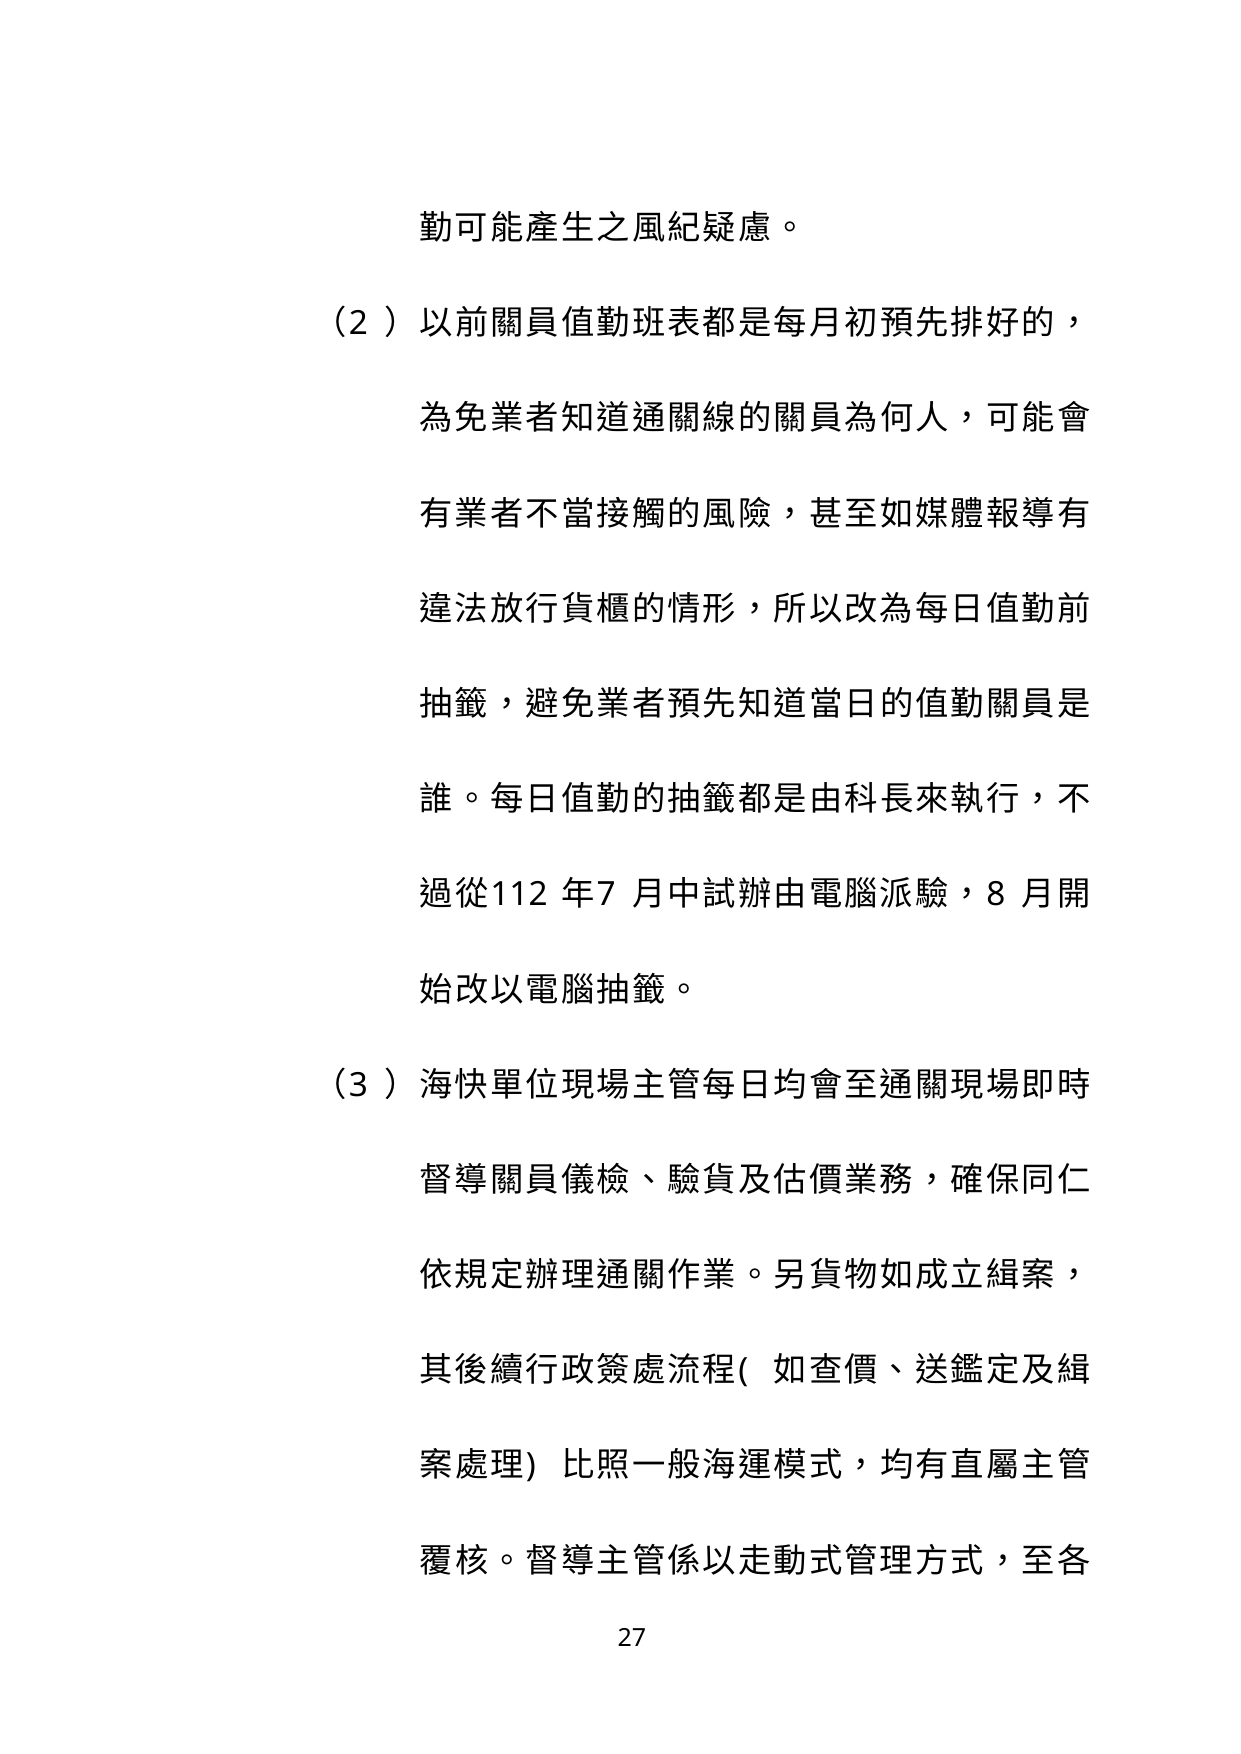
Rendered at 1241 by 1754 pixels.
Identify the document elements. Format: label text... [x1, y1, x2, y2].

subtitle 以前關員值勤班表都是每月初預先排好的，為免業者知道通關線的關員為何人，可能會有業者不當接觸的風險，甚至如媒體報導有違法放行貨櫃的情形，所以改為每日值勤前抽籤，避免業者預先知道當日的值勤關員是誰。每日值勤的抽籤都是由科長來執行，不過從112年7月中試辦由電腦派驗，8月開始改以電腦抽籤。 [298, 272, 1092, 1034]
subtitle 海快單位現場主管每日均會至通關現場即時督導關員儀檢、驗貨及估價業務，確保同仁依規定辦理通關作業。另貨物如成立緝案，其後續行政簽處流程(如查價、送鑑定及緝案處理)比照一般海運模式，均有直屬主管覆核。督導主管係以走動式管理方式，至各通關線督導同仁確實依規定落實查驗程序。 [298, 1034, 1092, 1605]
